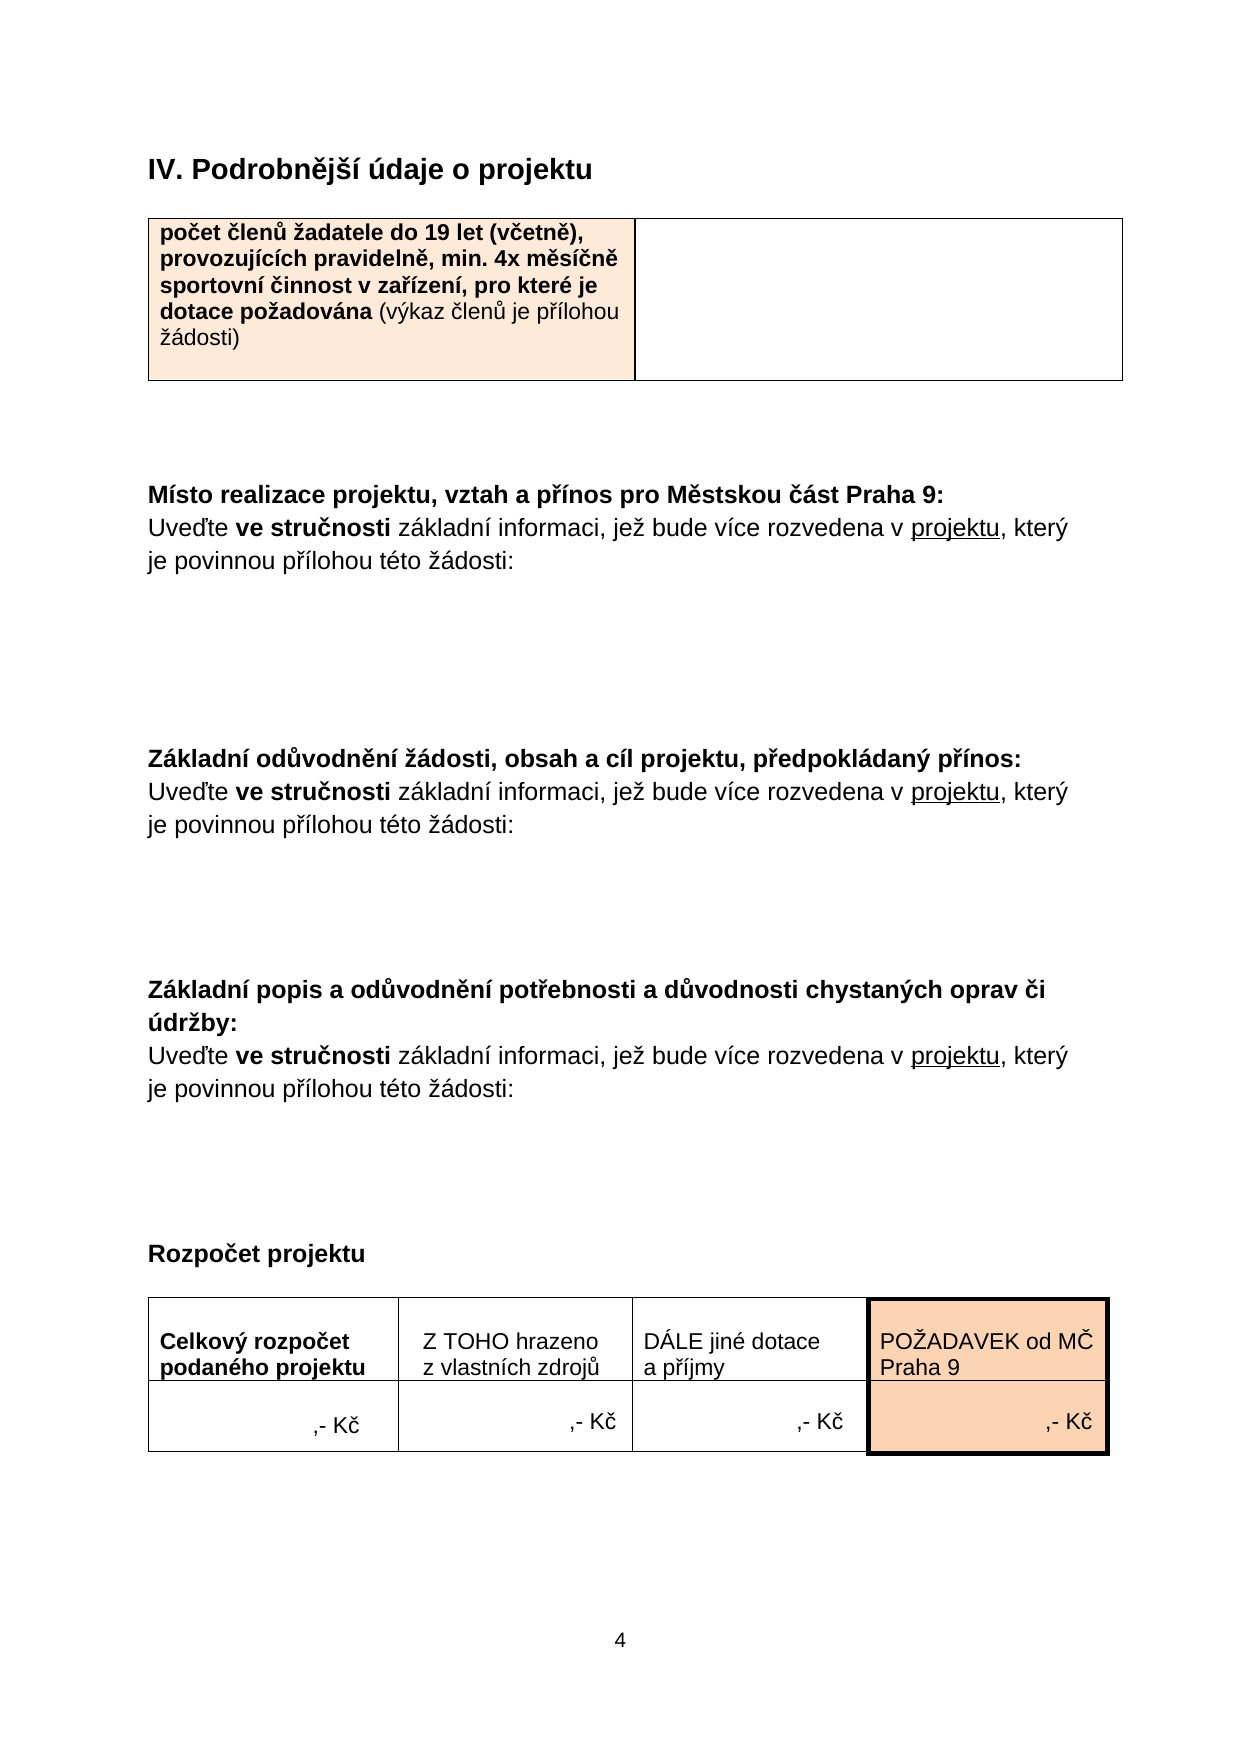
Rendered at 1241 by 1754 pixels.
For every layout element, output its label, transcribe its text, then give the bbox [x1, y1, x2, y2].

table_cell ,- Kč [871, 1381, 1105, 1451]
table_cell ,- Kč [149, 1381, 398, 1451]
text IV. Podrobnější údaje o projektu [148, 118, 1092, 185]
table_header Z TOHO hrazeno z vlastních zdrojů [399, 1298, 632, 1380]
text Základní popis a odůvodnění potřebnosti a důvodnosti chystaných oprav či údržby: [148, 975, 1092, 1037]
table_header POŽADAVEK od MČ Praha 9 [871, 1301, 1105, 1380]
text Místo realizace projektu, vztah a přínos pro Městskou část Praha 9: [148, 479, 1092, 508]
table_header [636, 219, 1122, 379]
text Uveďte ve stručnosti základní informaci, jež bude více rozvedena v projektu, který je povinnou přílohou této žádosti: [148, 777, 1092, 838]
table_header DÁLE jiné dotace a příjmy [633, 1298, 866, 1380]
text Uveďte ve stručnosti základní informaci, jež bude více rozvedena v projektu, který je povinnou přílohou této žádosti: [148, 513, 1092, 574]
table_header počet členů žadatele do 19 let (včetně), provozujících pravidelně, min. 4x měsíčně sportovní činnost v zařízení, pro které je dotace požadována (výkaz členů je přílohou žádosti) [149, 219, 634, 379]
table_cell ,- Kč [633, 1381, 866, 1451]
text Rozpočet projektu [148, 1239, 1092, 1297]
table_header Celkový rozpočet podaného projektu [149, 1298, 398, 1380]
text Uveďte ve stručnosti základní informaci, jež bude více rozvedena v projektu, který je povinnou přílohou této žádosti: [148, 1041, 1092, 1103]
table_cell ,- Kč [399, 1381, 632, 1451]
text Základní odůvodnění žádosti, obsah a cíl projektu, předpokládaný přínos: [148, 744, 1092, 772]
